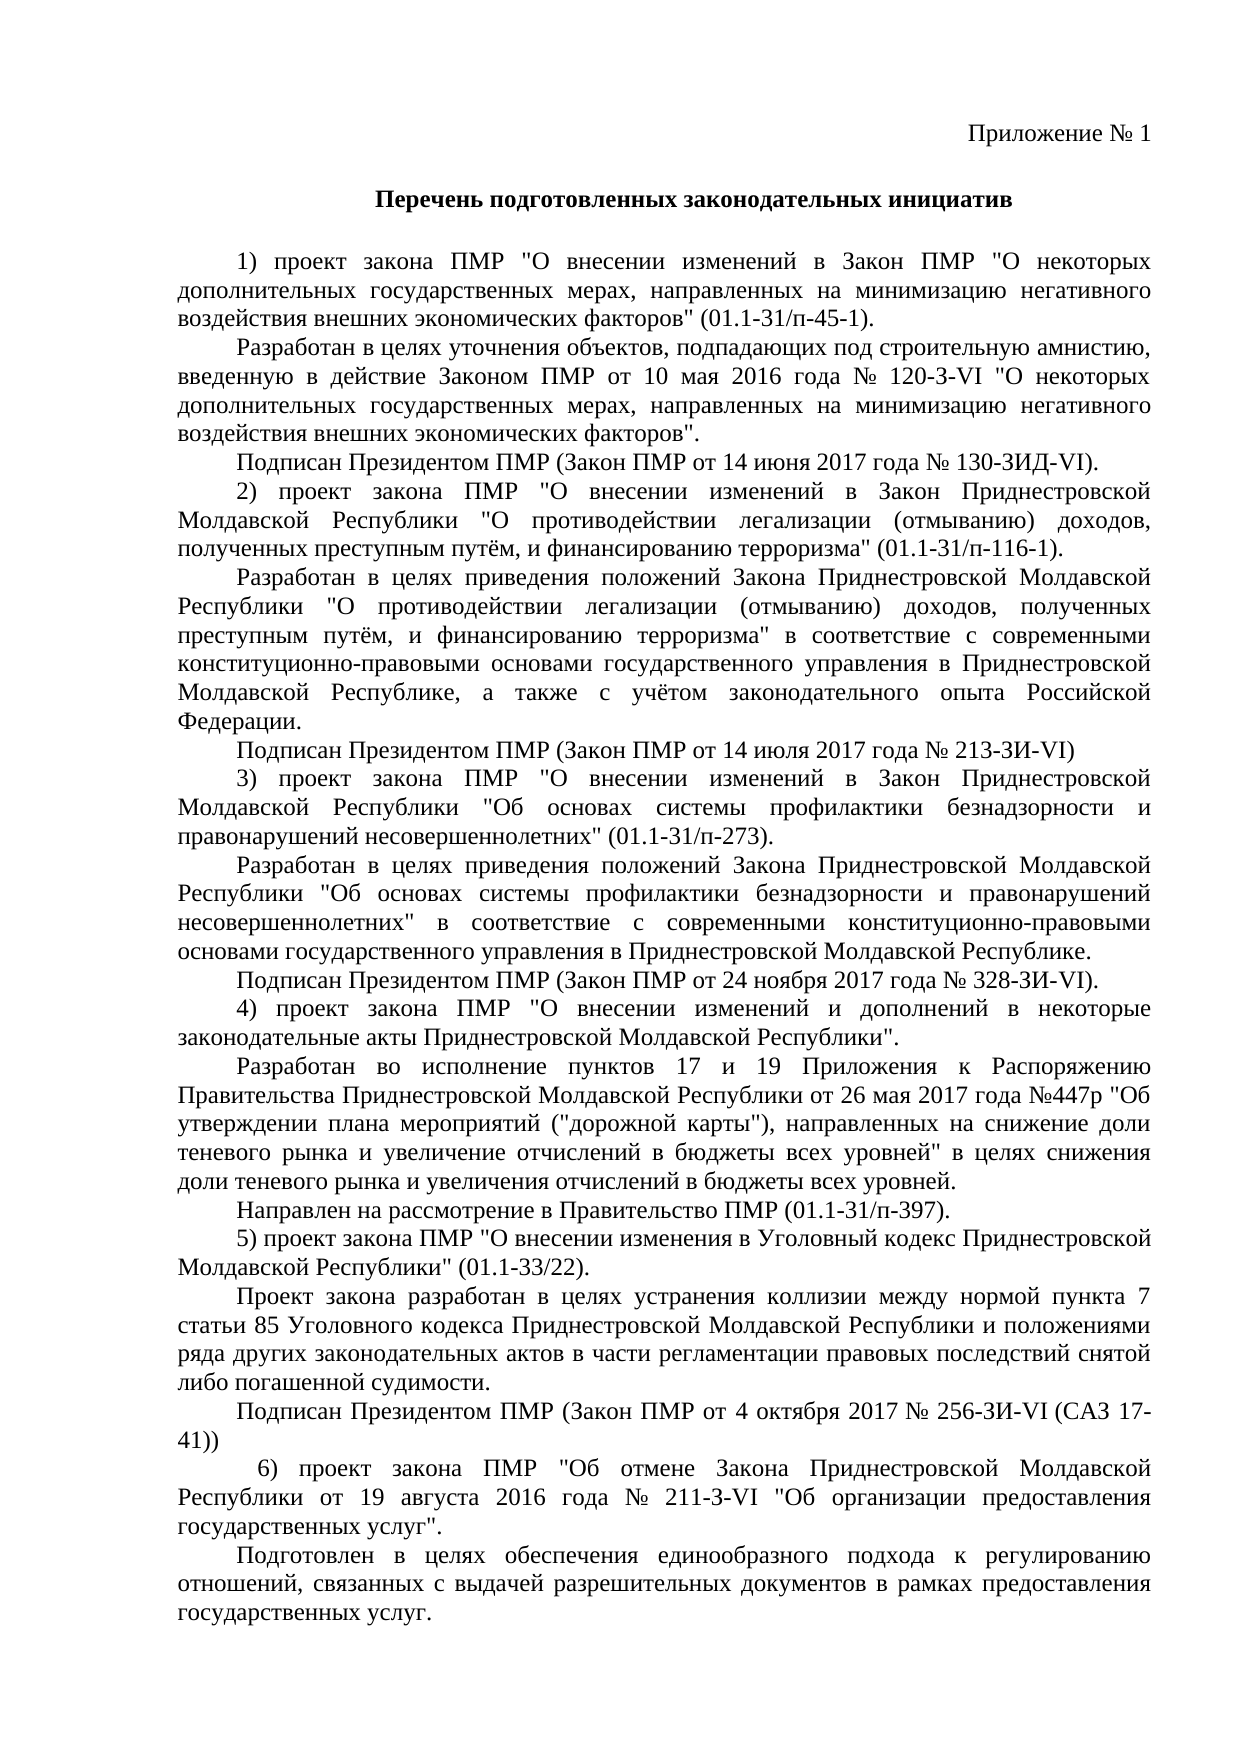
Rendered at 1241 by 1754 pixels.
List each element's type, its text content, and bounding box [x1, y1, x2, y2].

text 2) проект закона ПМР "О внесении изменений в Закон Приднестровской Молдавской Республики "О противодействии легализации (отмыванию) доходов, полученных преступным путём, и финансированию терроризма" (01.1-31/п-116-1). [177, 476, 1152, 562]
text Разработан в целях уточнения объектов, подпадающих под строительную амнистию, введенную в действие Законом ПМР от 10 мая 2016 года № 120-З-VI "О некоторых дополнительных государственных мерах, направленных на минимизацию негативного воздействия внешних экономических факторов". [177, 332, 1152, 447]
text 3) проект закона ПМР "О внесении изменений в Закон Приднестровской Молдавской Республики "Об основах системы профилактики безнадзорности и правонарушений несовершеннолетних" (01.1-31/п-273). [177, 763, 1152, 850]
text 6) проект закона ПМР "Об отмене Закона Приднестровской Молдавской Республики от 19 августа 2016 года № 211-З-VI "Об организации предоставления государственных услуг". [177, 1453, 1152, 1540]
text 1) проект закона ПМР "О внесении изменений в Закон ПМР "О некоторых дополнительных государственных мерах, направленных на минимизацию негативного воздействия внешних экономических факторов" (01.1-31/п-45-1). [177, 246, 1152, 332]
text 4) проект закона ПМР "О внесении изменений и дополнений в некоторые законодательные акты Приднестровской Молдавской Республики". [177, 993, 1152, 1051]
text Разработан в целях приведения положений Закона Приднестровской Молдавской Республики "Об основах системы профилактики безнадзорности и правонарушений несовершеннолетних" в соответствие с современными конституционно-правовыми основами государственного управления в Приднестровской Молдавской Республике. [177, 850, 1152, 965]
text Подписан Президентом ПМР (Закон ПМР от 14 июня 2017 года № 130-ЗИД-VI). [177, 447, 1152, 476]
text Приложение № 1 [177, 118, 1152, 147]
text 5) проект закона ПМР "О внесении изменения в Уголовный кодекс Приднестровской Молдавской Республики" (01.1-33/22). [177, 1223, 1152, 1281]
text Проект закона разработан в целях устранения коллизии между нормой пункта 7 статьи 85 Уголовного кодекса Приднестровской Молдавской Республики и положениями ряда других законодательных актов в части регламентации правовых последствий снятой либо погашенной судимости. [177, 1281, 1152, 1396]
text Разработан в целях приведения положений Закона Приднестровской Молдавской Республики "О противодействии легализации (отмыванию) доходов, полученных преступным путём, и финансированию терроризма" в соответствие с современными конституционно-правовыми основами государственного управления в Приднестровской Молдавской Республике, а также с учётом законодательного опыта Российской Федерации. [177, 562, 1152, 735]
text Направлен на рассмотрение в Правительство ПМР (01.1-31/п-397). [177, 1195, 1152, 1223]
text Перечень подготовленных законодательных инициатив [177, 184, 1152, 213]
text Подписан Президентом ПМР (Закон ПМР от 24 ноября 2017 года № 328-ЗИ-VI). [177, 965, 1152, 993]
text Подписан Президентом ПМР (Закон ПМР от 14 июля 2017 года № 213-ЗИ-VI) [177, 735, 1152, 763]
text Разработан во исполнение пунктов 17 и 19 Приложения к Распоряжению Правительства Приднестровской Молдавской Республики от 26 мая 2017 года №447р "Об утверждении плана мероприятий ("дорожной карты"), направленных на снижение доли теневого рынка и увеличение отчислений в бюджеты всех уровней" в целях снижения доли теневого рынка и увеличения отчислений в бюджеты всех уровней. [177, 1051, 1152, 1195]
text Подготовлен в целях обеспечения единообразного подхода к регулированию отношений, связанных с выдачей разрешительных документов в рамках предоставления государственных услуг. [177, 1540, 1152, 1626]
text Подписан Президентом ПМР (Закон ПМР от 4 октября 2017 № 256-ЗИ-VI (САЗ 17-41)) [177, 1396, 1152, 1453]
